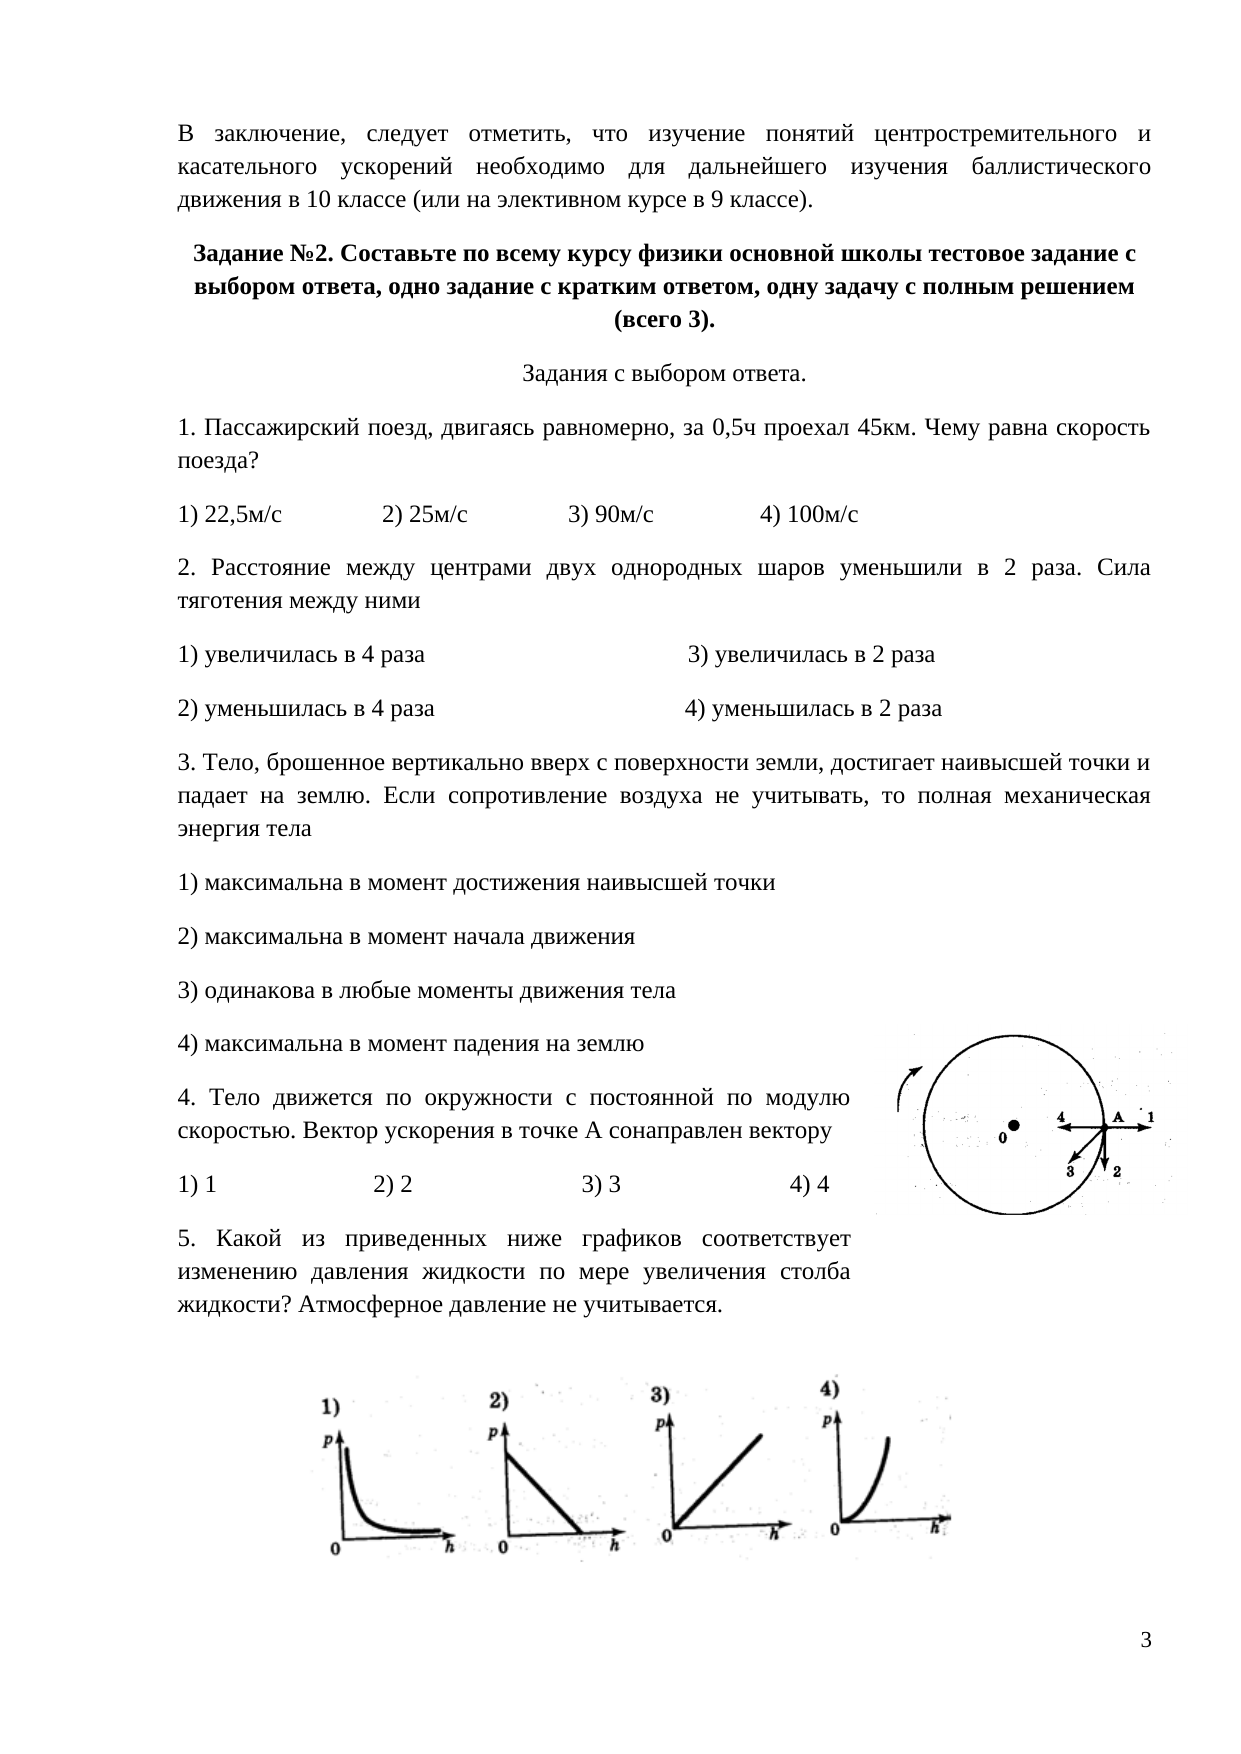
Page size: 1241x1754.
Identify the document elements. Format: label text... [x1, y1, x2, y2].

text 2) максимальна в момент начала движения [177, 921, 1152, 949]
text 2. Расстояние между центрами двух однородных шаров уменьшили в 2 раза. Сила тяготения между ними [177, 552, 1152, 614]
text 1) 1 2) 2 3) 3 4) 4 [177, 1169, 874, 1198]
text 3) одинакова в любые моменты движения тела [177, 975, 1152, 1003]
text 1) увеличилась в 4 раза 3) увеличилась в 2 раза [177, 639, 1152, 668]
text 1) 22,5м/с 2) 25м/с 3) 90м/с 4) 100м/с [177, 499, 1152, 527]
text В заключение, следует отметить, что изучение понятий центростремительного и касательного ускорений необходимо для дальнейшего изучения баллистического движения в 10 классе (или на элективном курсе в 9 классе). [177, 118, 1152, 213]
picture [875, 1025, 1188, 1214]
text 2) уменьшилась в 4 раза 4) уменьшилась в 2 раза [177, 693, 1152, 722]
text 5. Какой из приведенных ниже графиков соответствует изменению давления жидкости по мере увеличения столба жидкости? Атмосферное давление не учитывается. [177, 1223, 1152, 1318]
text Задание №2. Составьте по всему курсу физики основной школы тестовое задание с выбором ответа, одно задание с кратким ответом, одну задачу с полным решением (всего 3). [177, 238, 1152, 333]
picture [306, 1370, 963, 1565]
text 3. Тело, брошенное вертикально вверх с поверхности земли, достигает наивысшей точки и падает на землю. Если сопротивление воздуха не учитывать, то полная механическая энергия тела [177, 747, 1152, 842]
text 1) максимальна в момент достижения наивысшей точки [177, 867, 1152, 896]
text 4) максимальна в момент падения на землю [177, 1028, 874, 1057]
text Задания с выбором ответа. [177, 358, 1152, 387]
text 4. Тело движется по окружности с постоянной по модулю скоростью. Вектор ускорения в точке А сонаправлен вектору [177, 1082, 874, 1144]
text 1. Пассажирский поезд, двигаясь равномерно, за 0,5ч проехал 45км. Чему равна скорость поезда? [177, 412, 1152, 473]
